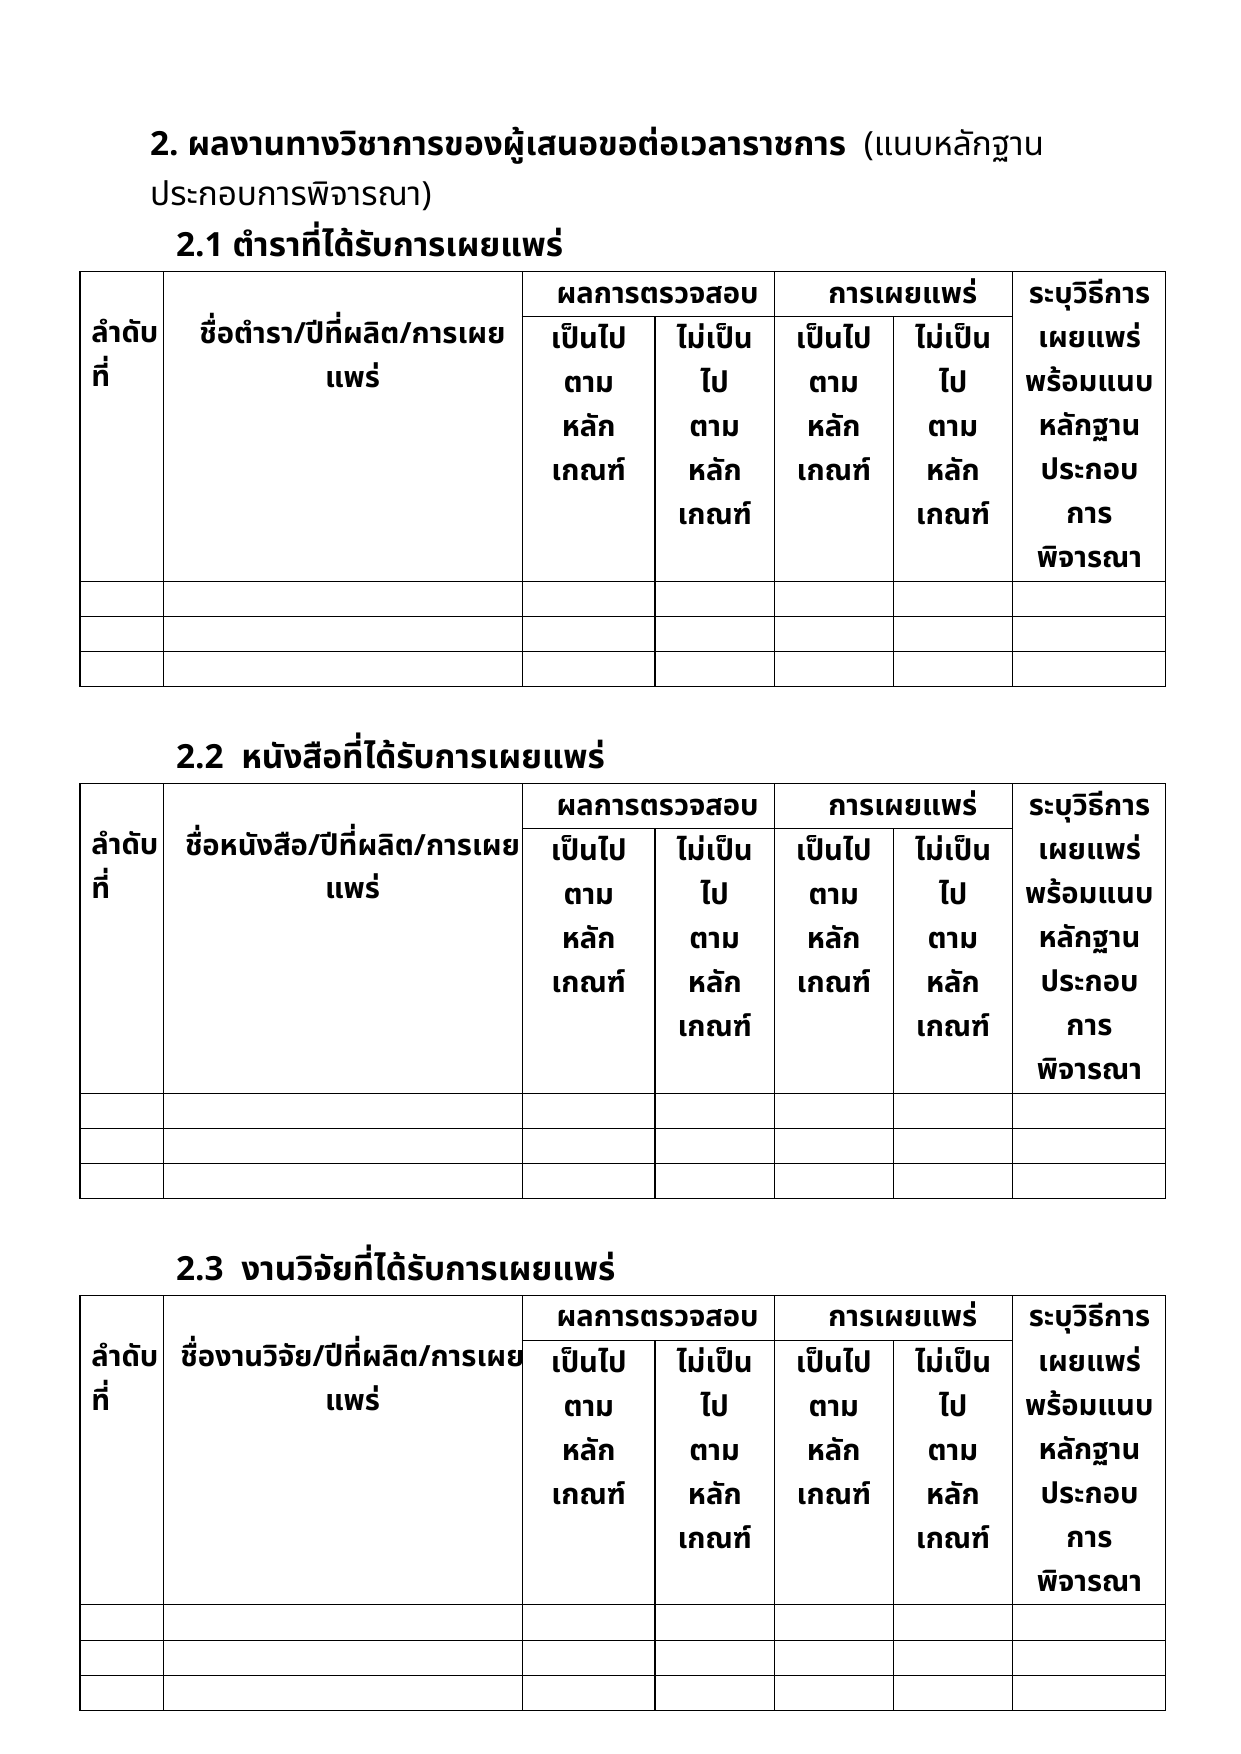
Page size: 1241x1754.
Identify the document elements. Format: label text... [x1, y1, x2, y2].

table_cell [523, 1676, 654, 1710]
table_cell [656, 1605, 774, 1639]
table_cell [1013, 652, 1165, 686]
table_header ลำดับที่ [81, 1296, 163, 1604]
table_cell [656, 1641, 774, 1674]
table_cell ไม่เป็นไป ตามหลักเกณฑ์ [656, 1341, 774, 1604]
table_cell [1013, 1094, 1165, 1128]
table_cell [164, 582, 522, 616]
table_cell ไม่เป็นไป ตามหลักเกณฑ์ [894, 829, 1012, 1092]
table_cell [775, 1605, 893, 1639]
table_cell [1013, 1129, 1165, 1163]
table_cell [894, 652, 1012, 686]
text 2.3 งานวิจัยที่ได้รับการเผยแพร่ [150, 1244, 1106, 1295]
table_cell [775, 617, 893, 651]
table_cell เป็นไปตาม หลักเกณฑ์ [523, 829, 654, 1092]
table_cell [894, 1605, 1012, 1639]
text 2.1 ตำราที่ได้รับการเผยแพร่ [150, 221, 1106, 271]
table_cell [656, 582, 774, 616]
table_cell ไม่เป็นไป ตามหลักเกณฑ์ [894, 1341, 1012, 1604]
table_cell [164, 1129, 522, 1163]
table_cell [81, 1641, 163, 1674]
table_cell เป็นไปตาม หลักเกณฑ์ [775, 829, 893, 1092]
table_cell [1013, 617, 1165, 651]
table_cell [894, 1641, 1012, 1674]
table_cell [894, 1094, 1012, 1128]
text 2.2 หนังสือที่ได้รับการเผยแพร่ [150, 732, 1106, 783]
table_cell [523, 652, 654, 686]
table_cell [523, 617, 654, 651]
text 2. ผลงานทางวิชาการของผู้เสนอขอต่อเวลาราชการ (แนบหลักฐานประกอบการพิจารณา) [150, 119, 1106, 221]
table_cell [1013, 1641, 1165, 1674]
table_cell เป็นไปตาม หลักเกณฑ์ [775, 1341, 893, 1604]
table_cell [656, 617, 774, 651]
table_cell [656, 1164, 774, 1198]
table_cell [523, 1094, 654, 1128]
table_cell [894, 1129, 1012, 1163]
table_cell [1013, 1676, 1165, 1710]
table_header การเผยแพร่ [775, 272, 1012, 316]
table_cell [523, 1641, 654, 1674]
table_cell [523, 1605, 654, 1639]
table_header ชื่อหนังสือ/ปีที่ผลิต/การเผยแพร่ [164, 784, 522, 1092]
table_cell [164, 617, 522, 651]
table_cell [775, 1129, 893, 1163]
table_cell [894, 1164, 1012, 1198]
table_cell [656, 1129, 774, 1163]
table_cell [1013, 1164, 1165, 1198]
table_header ผลการตรวจสอบ [523, 272, 774, 316]
table_header ระบุวิธีการ เผยแพร่พร้อมแนบหลักฐานประกอบการพิจารณา [1013, 784, 1165, 1092]
table_cell เป็นไปตาม หลักเกณฑ์ [523, 1341, 654, 1604]
table_cell ไม่เป็นไป ตามหลักเกณฑ์ [656, 829, 774, 1092]
table_cell [164, 1094, 522, 1128]
table_cell [164, 1641, 522, 1674]
table_cell [81, 1676, 163, 1710]
table_cell [775, 1676, 893, 1710]
table_cell [164, 1164, 522, 1198]
table_cell [894, 582, 1012, 616]
table_cell [1013, 1605, 1165, 1639]
table_header ผลการตรวจสอบ [523, 784, 774, 828]
table_cell [81, 1605, 163, 1639]
table_header ชื่อตำรา/ปีที่ผลิต/การเผยแพร่ [164, 272, 522, 581]
table_cell [775, 1641, 893, 1674]
table_cell [81, 1094, 163, 1128]
table_header การเผยแพร่ [775, 784, 1012, 828]
table_header ชื่องานวิจัย/ปีที่ผลิต/การเผยแพร่ [164, 1296, 522, 1604]
table_cell ไม่เป็นไป ตามหลักเกณฑ์ [894, 317, 1012, 581]
table_cell [656, 652, 774, 686]
table_cell [81, 617, 163, 651]
table_cell [894, 1676, 1012, 1710]
table_cell [523, 1129, 654, 1163]
table_cell [656, 1676, 774, 1710]
table_cell เป็นไปตาม หลักเกณฑ์ [775, 317, 893, 581]
table_cell [164, 652, 522, 686]
table_cell [775, 1094, 893, 1128]
table_cell [81, 1129, 163, 1163]
table_cell [81, 1164, 163, 1198]
table_cell [775, 652, 893, 686]
table_cell [164, 1605, 522, 1639]
table_cell [81, 582, 163, 616]
table_cell [523, 582, 654, 616]
table_cell [775, 1164, 893, 1198]
table_header ลำดับที่ [81, 272, 163, 581]
table_cell [164, 1676, 522, 1710]
table_cell [523, 1164, 654, 1198]
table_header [1013, 1296, 1165, 1604]
table_cell [81, 652, 163, 686]
table_header ลำดับที่ [81, 784, 163, 1092]
table_header ผลการตรวจสอบ [523, 1296, 774, 1340]
table_cell ไม่เป็นไป ตามหลักเกณฑ์ [656, 317, 774, 581]
table_header การเผยแพร่ [775, 1296, 1012, 1340]
table_cell เป็นไปตาม หลักเกณฑ์ [523, 317, 654, 581]
table_cell [775, 582, 893, 616]
table_header ระบุวิธีการ เผยแพร่พร้อมแนบหลักฐานประกอบการพิจารณา [1013, 272, 1165, 581]
table_cell [1013, 582, 1165, 616]
table_cell [894, 617, 1012, 651]
table_cell [656, 1094, 774, 1128]
